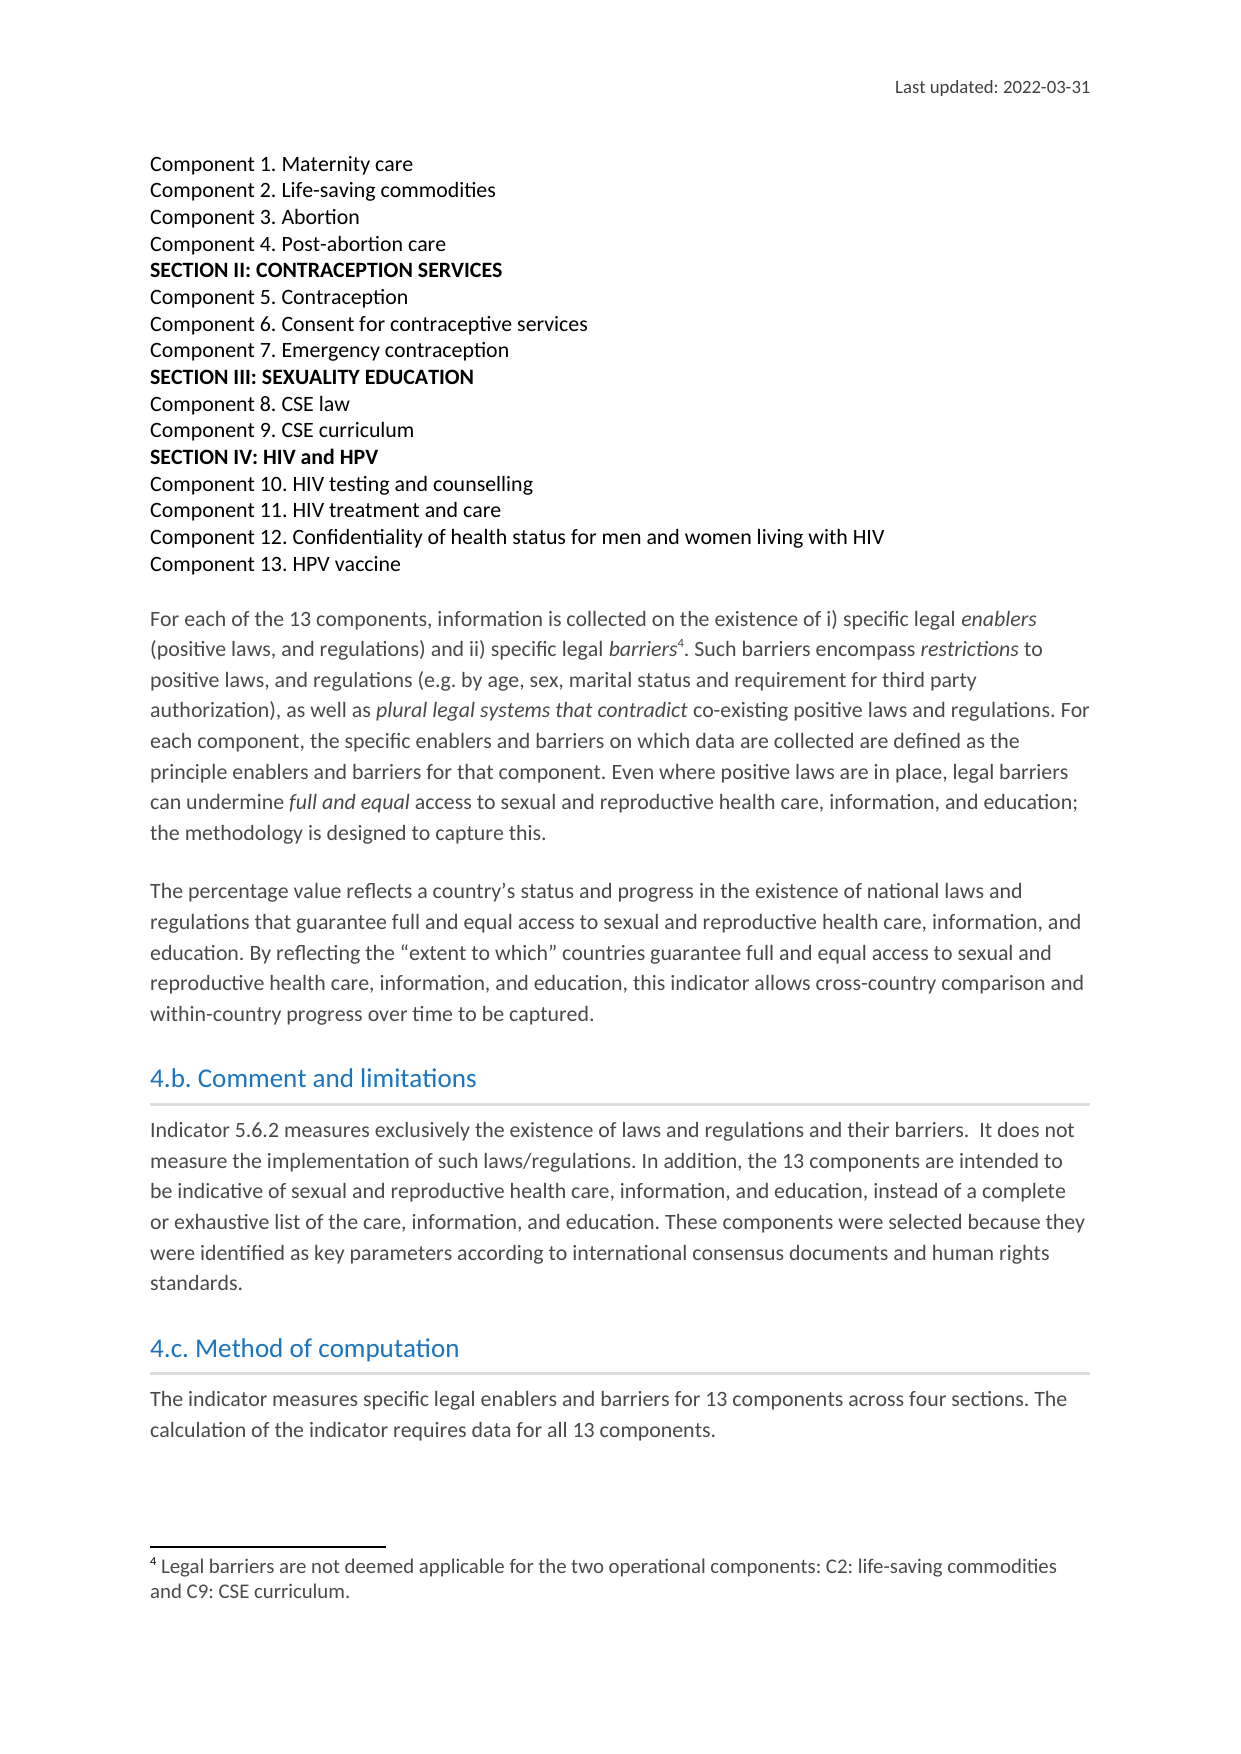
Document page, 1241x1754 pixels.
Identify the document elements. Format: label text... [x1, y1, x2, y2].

text SECTION III: SEXUALITY EDUCATION [150, 363, 1090, 390]
text For each of the 13 components, information is collected on the existence of i) specific legal enablers (positive laws, and regulations) and ii) specific legal barriers. Such barriers encompass restrictions to positive laws, and regulations (e.g. by age, sex, marital status and requirement for third party authorization), as well as plural legal systems that contradict co-existing positive laws and regulations. For each component, the specific enablers and barriers on which data are collected are defined as the principle enablers and barriers for that component. Even where positive laws are in place, legal barriers can undermine full and equal access to sexual and reproductive health care, information, and education; the methodology is designed to capture this. [150, 605, 1090, 846]
text SECTION II: CONTRACEPTION SERVICES [150, 257, 1090, 283]
text Indicator 5.6.2 measures exclusively the existence of laws and regulations and their barriers. It does not measure the implementation of such laws/regulations. In addition, the 13 components are intended to be indicative of sexual and reproductive health care, information, and education, instead of a complete or exhaustive list of the care, information, and education. These components were selected because they were identified as key parameters according to international consensus documents and human rights standards. [150, 1116, 1090, 1296]
text Component 7. Emergency contraception [150, 337, 1090, 363]
text The percentage value reflects a country’s status and progress in the existence of national laws and regulations that guarantee full and equal access to sexual and reproductive health care, information, and education. By reflecting the “extent to which” countries guarantee full and equal access to sexual and reproductive health care, information, and education, this indicator allows cross-country comparison and within-country progress over time to be captured. [150, 878, 1090, 1027]
text Component 6. Consent for contraceptive services [150, 310, 1090, 337]
text SECTION IV: HIV and HPV [150, 443, 1090, 470]
text Component 4. Post-abortion care [150, 230, 1090, 257]
text Component 13. HPV vaccine [150, 550, 1090, 605]
text Component 5. Contraception [150, 283, 1090, 310]
text The indicator measures specific legal enablers and barriers for 13 components across four sections. The calculation of the indicator requires data for all 13 components. [150, 1386, 1090, 1443]
text Component 3. Abortion [150, 203, 1090, 230]
text Component 9. CSE curriculum [150, 417, 1090, 443]
text Component 1. Maternity care [150, 150, 1090, 177]
text Component 10. HIV testing and counselling [150, 470, 1090, 497]
text 4.b. Comment and limitations [150, 1061, 1090, 1103]
text Component 2. Life-saving commodities [150, 177, 1090, 203]
text Component 12. Confidentiality of health status for men and women living with HIV [150, 523, 1090, 550]
text Component 11. HIV treatment and care [150, 497, 1090, 523]
text Component 8. CSE law [150, 390, 1090, 417]
text 4.c. Method of computation [150, 1331, 1090, 1372]
